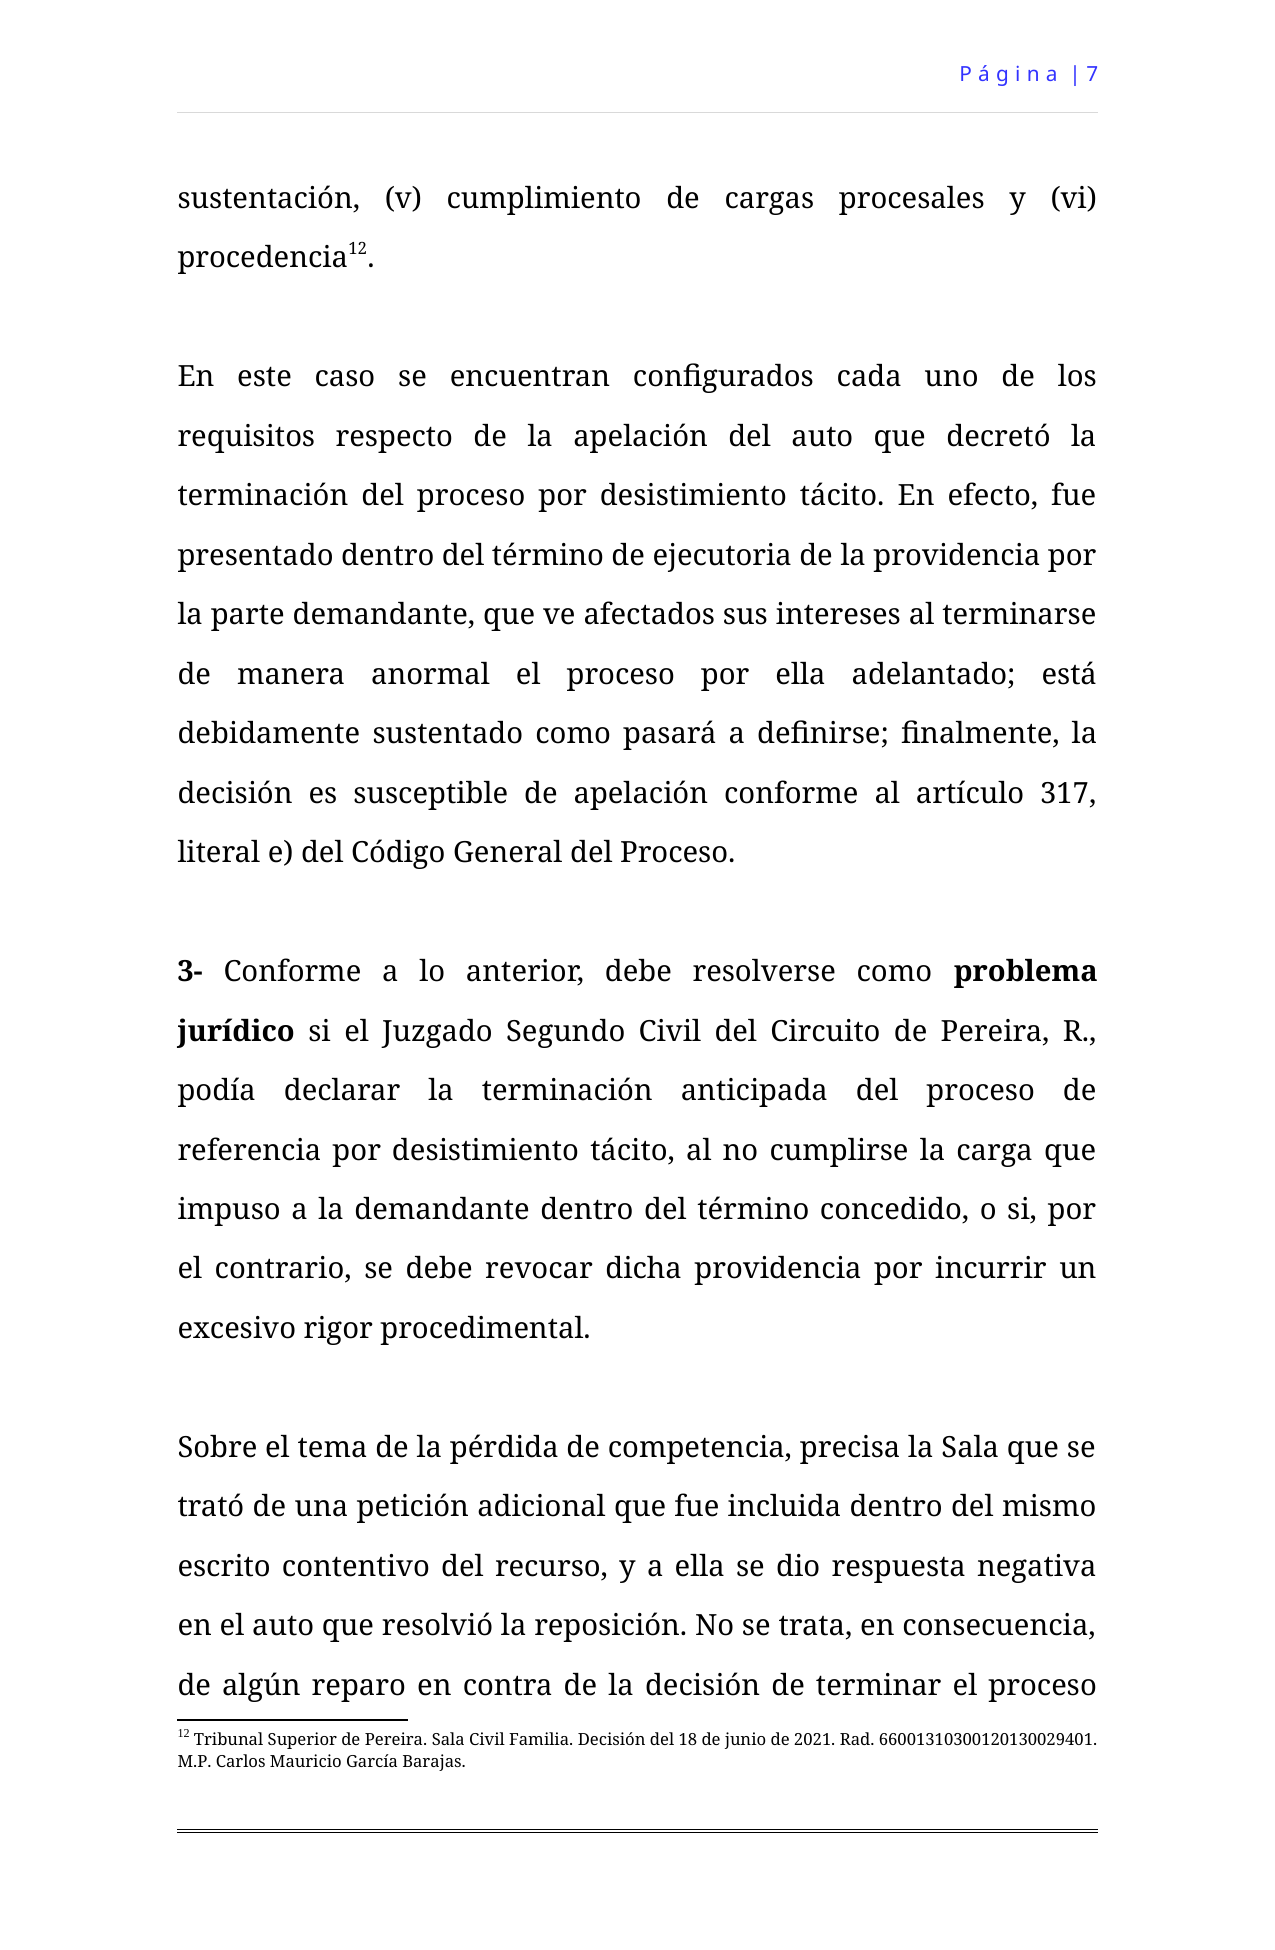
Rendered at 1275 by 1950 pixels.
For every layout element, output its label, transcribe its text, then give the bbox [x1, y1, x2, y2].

text 3- Conforme a lo anterior, debe resolverse como problema jurídico si el Juzgado Segundo Civil del Circuito de Pereira, R., podía declarar la terminación anticipada del proceso de referencia por desistimiento tácito, al no cumplirse la carga que impuso a la demandante dentro del término concedido, o si, por el contrario, se debe revocar dicha providencia por incurrir un excesivo rigor procedimental. [177, 950, 1098, 1347]
text En este caso se encuentran configurados cada uno de los requisitos respecto de la apelación del auto que decretó la terminación del proceso por desistimiento tácito. En efecto, fue presentado dentro del término de ejecutoria de la providencia por la parte demandante, que ve afectados sus intereses al terminarse de manera anormal el proceso por ella adelantado; está debidamente sustentado como pasará a definirse; finalmente, la decisión es susceptible de apelación conforme al artículo 317, literal e) del Código General del Proceso. [177, 356, 1098, 871]
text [177, 177, 1098, 276]
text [177, 1426, 1098, 1704]
